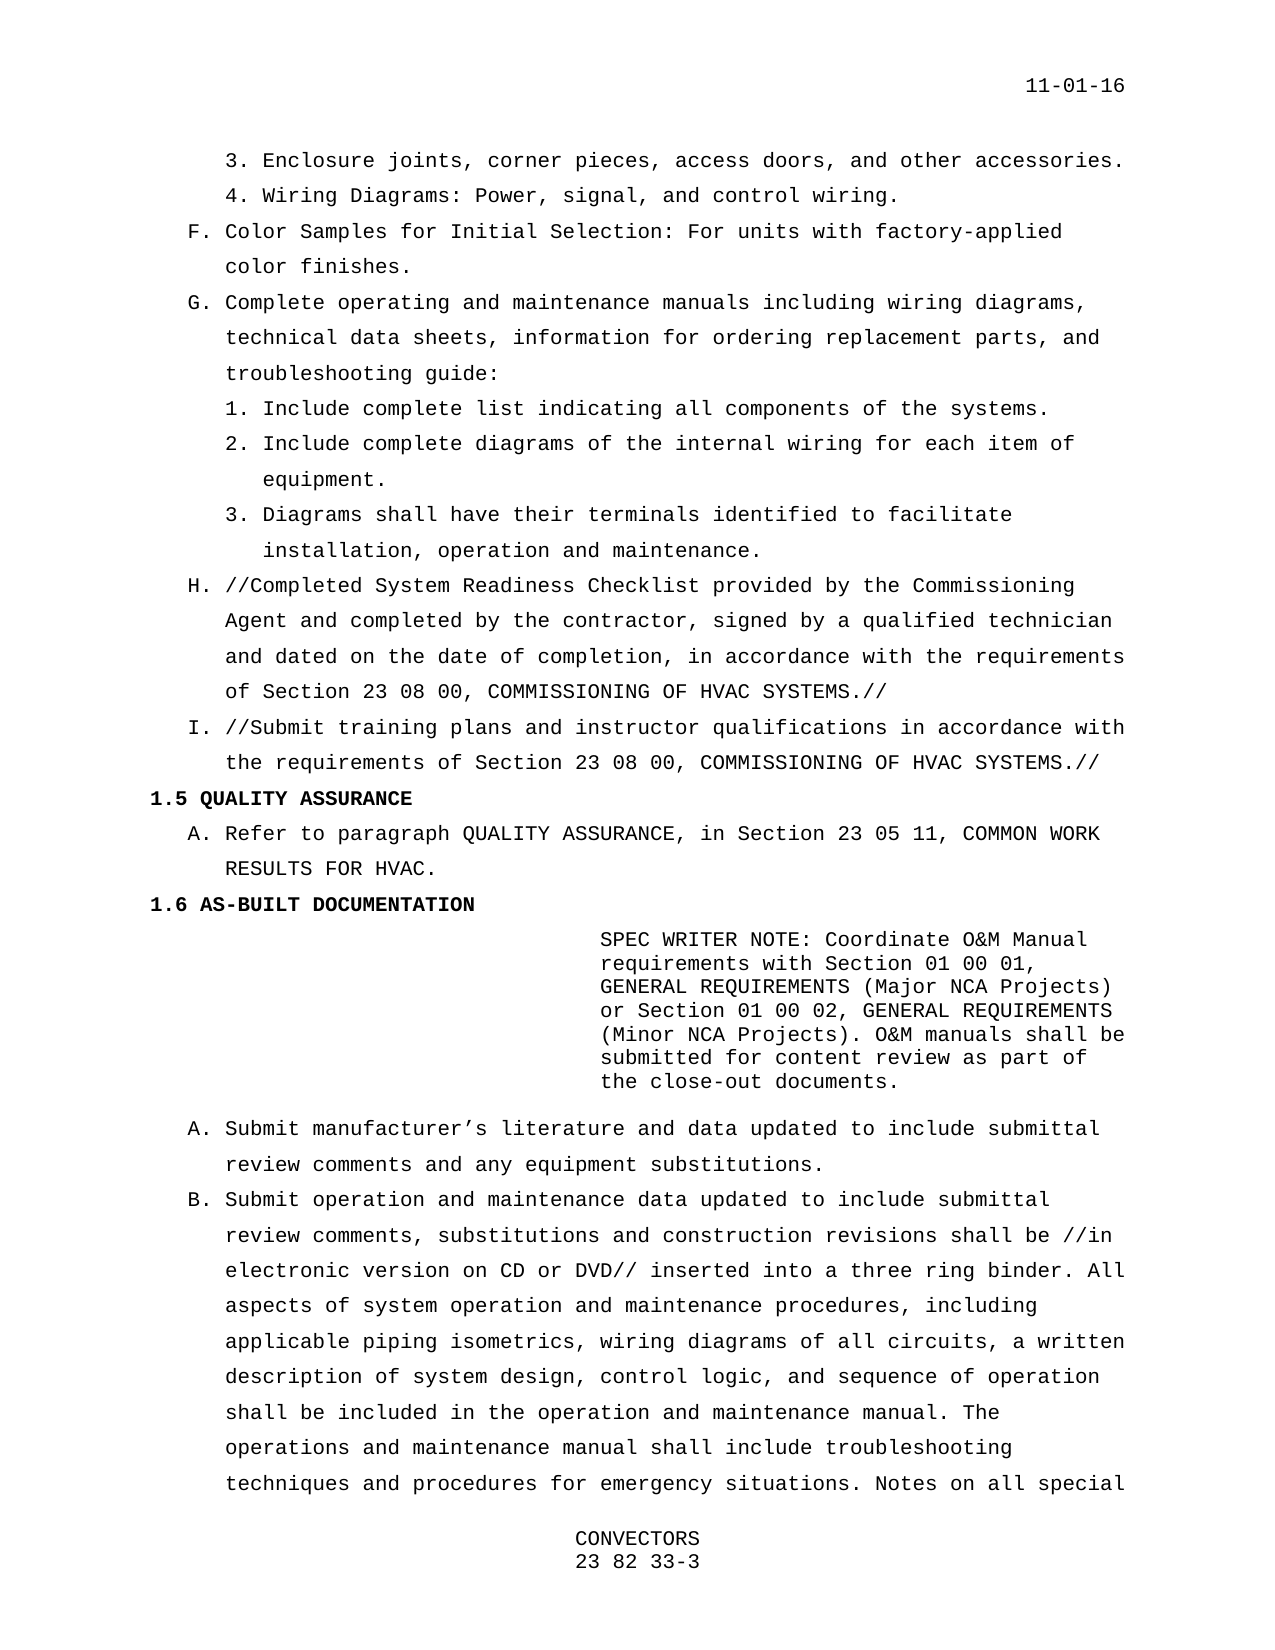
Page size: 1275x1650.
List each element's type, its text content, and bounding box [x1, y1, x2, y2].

text Include complete list indicating all components of the systems. [225, 398, 1125, 422]
text Complete operating and maintenance manuals including wiring diagrams, technical data sheets, information for ordering replacement parts, and troubleshooting guide: [187, 292, 1125, 386]
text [187, 1189, 1125, 1496]
text //Completed System Readiness Checklist provided by the Commissioning Agent and completed by the contractor, signed by a qualified technician and dated on the date of completion, in accordance with the requirements of Section 23 08 00, COMMISSIONING OF HVAC SYSTEMS.// [187, 575, 1125, 705]
text Refer to paragraph QUALITY ASSURANCE, in Section 23 05 11, COMMON WORK RESULTS FOR HVAC. [187, 823, 1125, 882]
text AS-BUILT DOCUMENTATION [150, 894, 1125, 917]
text Submit manufacturer’s literature and data updated to include submittal review comments and any equipment substitutions. [187, 1118, 1125, 1177]
text Color Samples for Initial Selection: For units with factory-applied color finishes. [187, 221, 1125, 280]
text Enclosure joints, corner pieces, access doors, and other accessories. [225, 150, 1125, 174]
text QUALITY ASSURANCE [150, 787, 1125, 811]
text SPEC WRITER NOTE: Coordinate O&M Manual requirements with Section 01 00 01, GENERAL REQUIREMENTS (Major NCA Projects) or Section 01 00 02, GENERAL REQUIREMENTS (Minor NCA Projects). O&M manuals shall be submitted for content review as part of the close-out documents. [600, 929, 1125, 1095]
text Wiring Diagrams: Power, signal, and control wiring. [225, 185, 1125, 209]
text //Submit training plans and instructor qualifications in accordance with the requirements of Section 23 08 00, COMMISSIONING OF HVAC SYSTEMS.// [187, 717, 1125, 776]
text Include complete diagrams of the internal wiring for each item of equipment. [225, 433, 1125, 492]
text Diagrams shall have their terminals identified to facilitate installation, operation and maintenance. [225, 504, 1125, 563]
